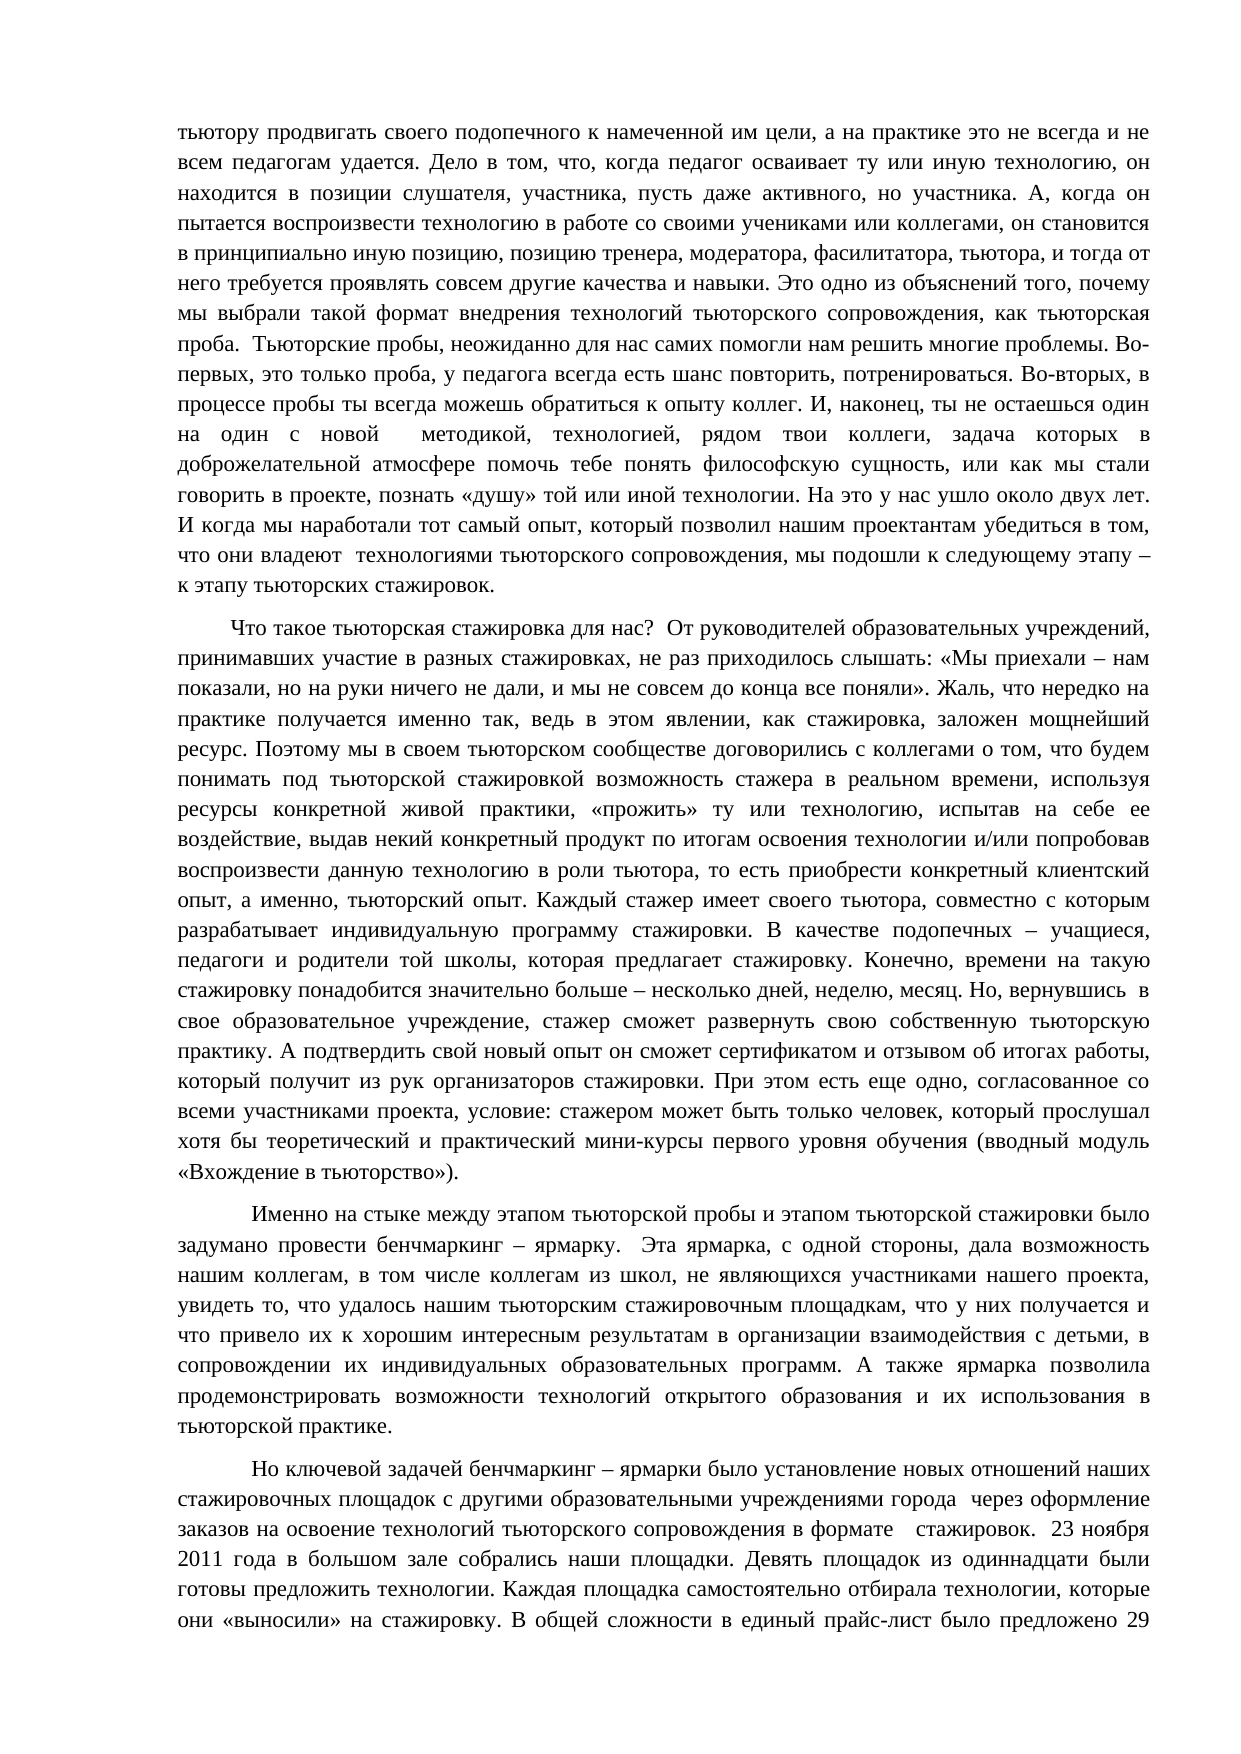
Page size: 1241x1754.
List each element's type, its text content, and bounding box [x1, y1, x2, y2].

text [177, 1454, 1152, 1632]
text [177, 118, 1152, 598]
text Именно на стыке между этапом тьюторской пробы и этапом тьюторской стажировки было задумано провести бенчмаркинг – ярмарку. Эта ярмарка, с одной стороны, дала возможность нашим коллегам, в том числе коллегам из школ, не являющихся участниками нашего проекта, увидеть то, что удалось нашим тьюторским стажировочным площадкам, что у них получается и что привело их к хорошим интересным результатам в организации взаимодействия с детьми, в сопровождении их индивидуальных образовательных программ. А также ярмарка позволила продемонстрировать возможности технологий открытого образования и их использования в тьюторской практике. [177, 1200, 1152, 1438]
text Что такое тьюторская стажировка для нас? От руководителей образовательных учреждений, принимавших участие в разных стажировках, не раз приходилось слышать: «Мы приехали – нам показали, но на руки ничего не дали, и мы не совсем до конца все поняли». Жаль, что нередко на практике получается именно так, ведь в этом явлении, как стажировка, заложен мощнейший ресурс. Поэтому мы в своем тьюторском сообществе договорились с коллегами о том, что будем понимать под тьюторской стажировкой возможность стажера в реальном времени, используя ресурсы конкретной живой практики, «прожить» ту или технологию, испытав на себе ее воздействие, выдав некий конкретный продукт по итогам освоения технологии и/или попробовав воспроизвести данную технологию в роли тьютора, то есть приобрести конкретный клиентский опыт, а именно, тьюторский опыт. Каждый стажер имеет своего тьютора, совместно с которым разрабатывает индивидуальную программу стажировки. В качестве подопечных – учащиеся, педагоги и родители той школы, которая предлагает стажировку. Конечно, времени на такую стажировку понадобится значительно больше – несколько дней, неделю, месяц. Но, вернувшись в свое образовательное учреждение, стажер сможет развернуть свою собственную тьюторскую практику. А подтвердить свой новый опыт он сможет сертификатом и отзывом об итогах работы, который получит из рук организаторов стажировки. При этом есть еще одно, согласованное со всеми участниками проекта, условие: стажером может быть только человек, который прослушал хотя бы теоретический и практический мини-курсы первого уровня обучения (вводный модуль «Вхождение в тьюторство»). [177, 614, 1152, 1184]
